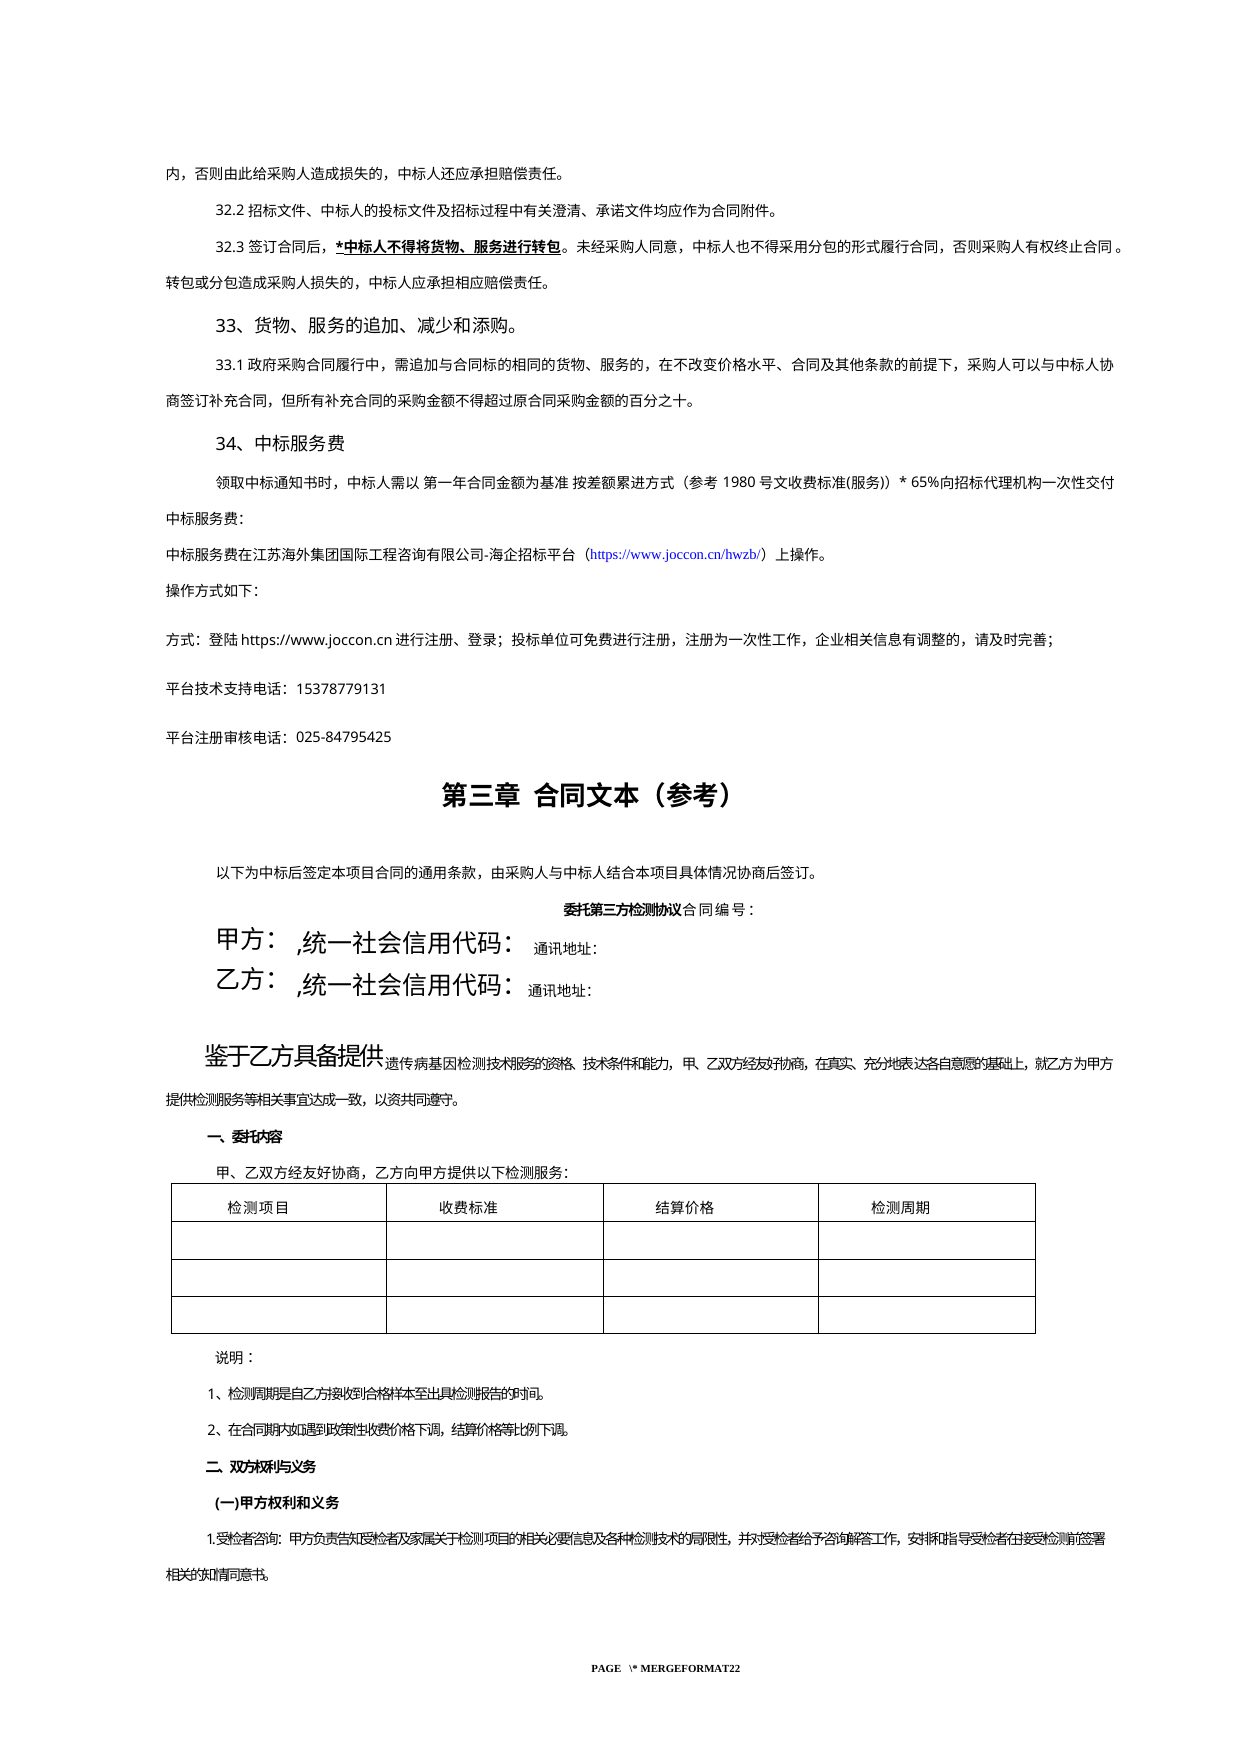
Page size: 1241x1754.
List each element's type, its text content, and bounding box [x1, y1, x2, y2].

text 中标服务费在江苏海外集团国际工程咨询有限公司-海企招标平台（https://www.joccon.cn/hwzb/）上操作。 [165, 528, 1115, 565]
table_cell [819, 1297, 1035, 1332]
table_cell [819, 1222, 1035, 1258]
table_header 结算价格 [604, 1184, 818, 1221]
table_cell [387, 1260, 603, 1296]
text 32.2 招标文件、中标人的投标文件及招标过程中有关澄清、承诺文件均应作为合同附件。 [165, 184, 1115, 220]
text 操作方式如下： [165, 565, 1115, 601]
text 方式：登陆https://www.joccon.cn进行注册、登录；投标单位可免费进行注册，注册为一次性工作，企业相关信息有调整的，请及时完善； [165, 613, 1115, 650]
text 平台注册审核电话：025-84795425 [165, 711, 1115, 747]
text 领取中标通知书时，中标人需以 第一年合同金额为基准 按差额累进方式（参考1980号文收费标准(服务)）* 65%向招标代理机构一次性交付中标服务费： [165, 456, 1115, 528]
text 一、委托内容 [165, 1110, 1115, 1146]
text 甲、乙双方经友好协商，乙方向甲方提供以下检测服务： [165, 1146, 1115, 1182]
text 33、货物、服务的追加、减少和添购。 [165, 293, 1115, 338]
table_cell [387, 1222, 603, 1258]
text (一)甲方权利和义务 [165, 1476, 1115, 1512]
table_header 检测周期 [819, 1184, 1035, 1221]
text 1.受检者咨询：甲方负责告知受检者及家属关于检测项目的相关必要信息及各种检测技术的局限性，并对受检者给予咨询解答工作，安排和指导受检者在接受检测前签署相关的知情同意书。 [165, 1512, 1115, 1585]
table_header 收费标准 [387, 1184, 603, 1221]
text 32.3 签订合同后，*中标人不得将货物、服务进行转包。未经采购人同意，中标人也不得采用分包的形式履行合同，否则采购人有权终止合同。转包或分包造成采购人损失的，中标人应承担相应赔偿责任。 [165, 220, 1115, 293]
text 1、检测周期是自乙方接收到合格样本至出具检测报告的时间。 [165, 1367, 1115, 1404]
table_cell [172, 1260, 386, 1296]
subtitle 第三章 合同文本（参考） [165, 747, 1115, 814]
text 说明： [165, 1333, 1115, 1367]
table_cell [604, 1297, 818, 1332]
table_cell [172, 1297, 386, 1332]
text 2、在合同期内如遇到政策性收费价格下调，结算价格等比例下调。 [165, 1404, 1115, 1440]
text 甲方： ,统一社会信用代码： 通讯地址： [165, 919, 1115, 960]
text 委托第三方检测协议合同编号： [165, 883, 1115, 919]
table_cell [387, 1297, 603, 1332]
table_cell [604, 1222, 818, 1258]
text 以下为中标后签定本项目合同的通用条款，由采购人与中标人结合本项目具体情况协商后签订。 [165, 847, 1115, 883]
text 鉴于乙方具备提供遗传病基因检测技术服务的资格、技术条件和能力，甲、乙双方经友好协商，在真实、充分地表达各自意愿的基础上，就乙方为甲方提供检测服务等相关事宜达成一致，以资共同遵守。 [165, 1036, 1115, 1110]
table_cell [172, 1222, 386, 1258]
text 平台技术支持电话：15378779131 [165, 662, 1115, 698]
text 二、双方权利与义务 [165, 1440, 1115, 1476]
table_cell [604, 1260, 818, 1296]
text 34、中标服务费 [165, 411, 1115, 456]
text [165, 148, 1115, 184]
text 33.1政府采购合同履行中，需追加与合同标的相同的货物、服务的，在不改变价格水平、合同及其他条款的前提下，采购人可以与中标人协商签订补充合同，但所有补充合同的采购金额不得超过原合同采购金额的百分之十。 [165, 338, 1115, 411]
table_cell [819, 1260, 1035, 1296]
text 乙方： ,统一社会信用代码：通讯地址： [165, 960, 1115, 1002]
table_header 检测项目 [172, 1184, 386, 1221]
